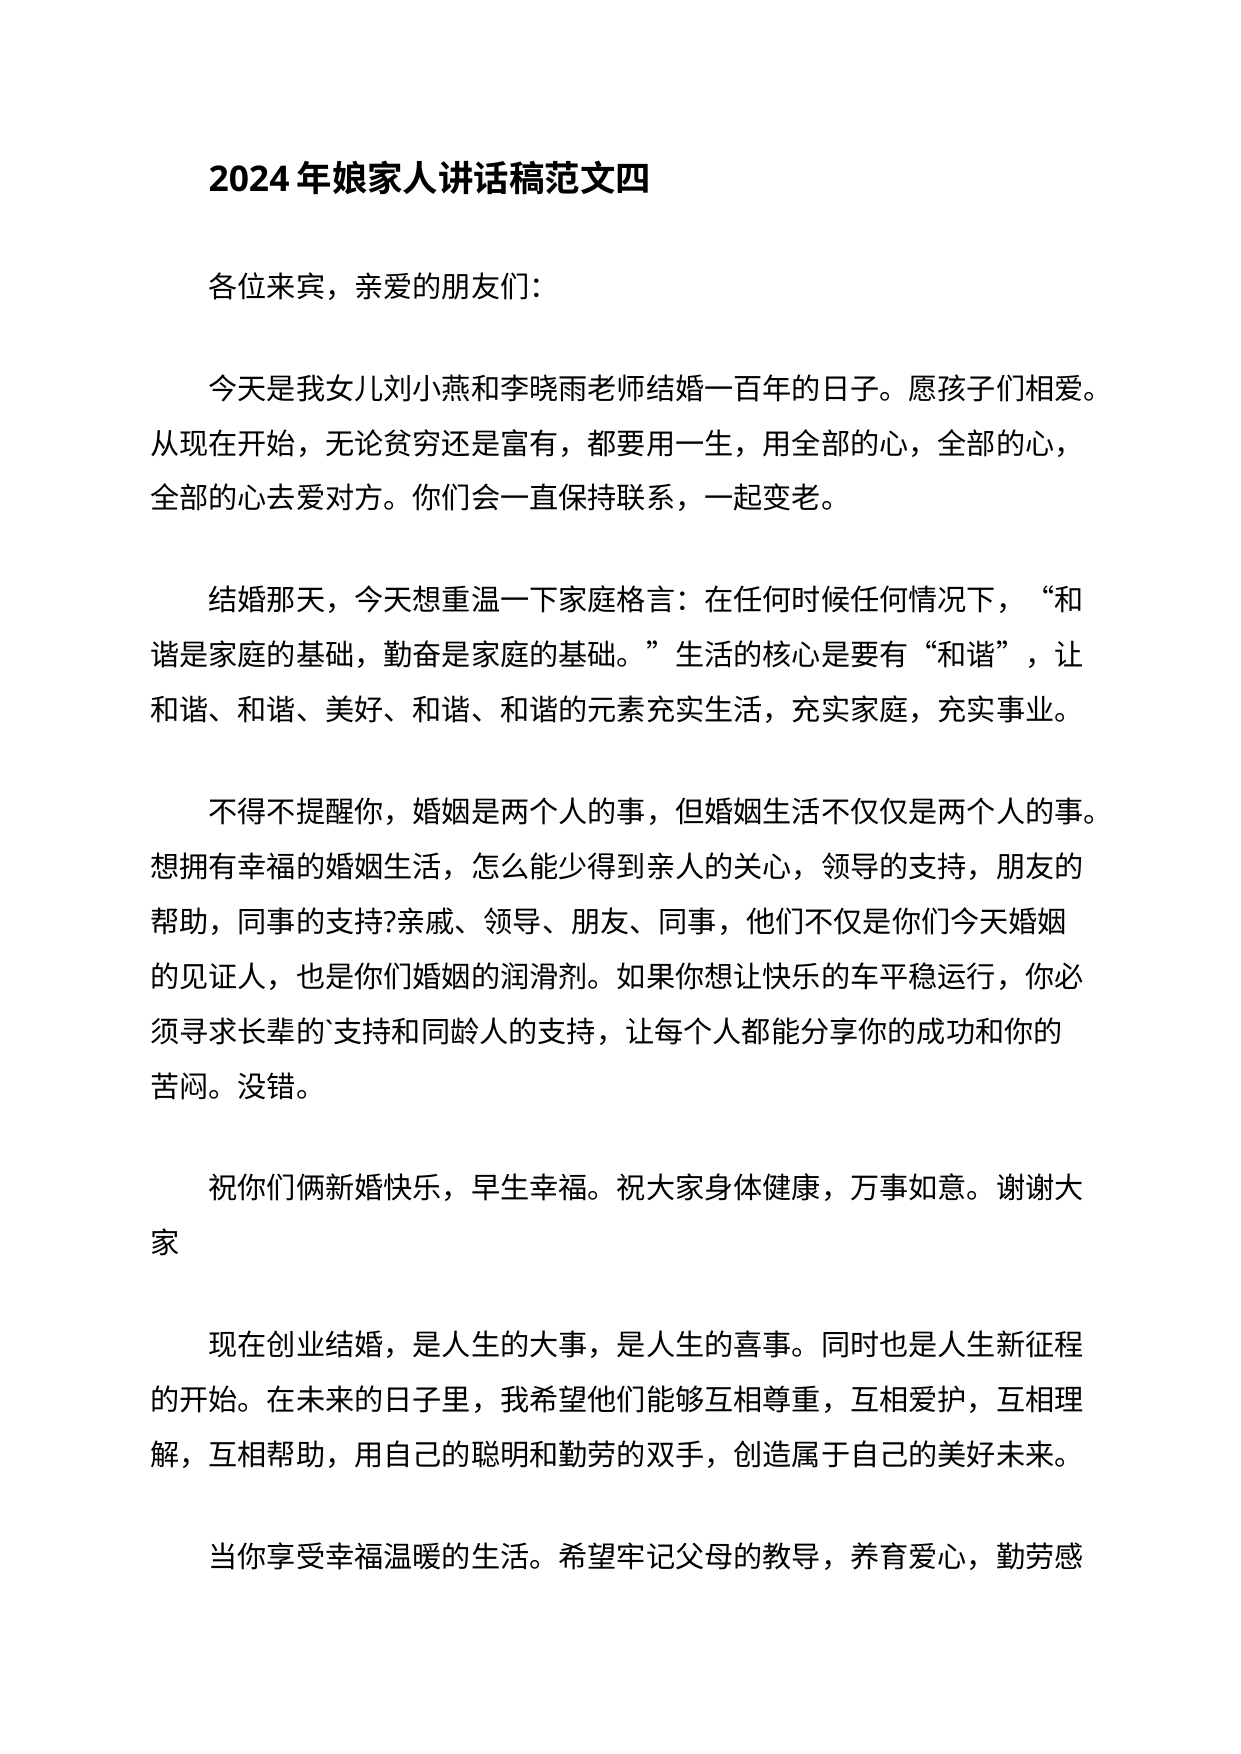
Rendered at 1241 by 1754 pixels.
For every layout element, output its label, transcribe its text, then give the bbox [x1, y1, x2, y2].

text 2024年娘家人讲话稿范文四 [150, 150, 1090, 201]
text 现在创业结婚，是人生的大事，是人生的喜事。同时也是人生新征程的开始。在未来的日子里，我希望他们能够互相尊重，互相爱护，互相理解，互相帮助，用自己的聪明和勤劳的双手，创造属于自己的美好未来。 [150, 1322, 1090, 1474]
text 结婚那天，今天想重温一下家庭格言：在任何时候任何情况下，“和谐是家庭的基础，勤奋是家庭的基础。”生活的核心是要有“和谐”，让和谐、和谐、美好、和谐、和谐的元素充实生活，充实家庭，充实事业。 [150, 577, 1090, 729]
text 今天是我女儿刘小燕和李晓雨老师结婚一百年的日子。愿孩子们相爱。从现在开始，无论贫穷还是富有，都要用一生，用全部的心，全部的心，全部的心去爱对方。你们会一直保持联系，一起变老。 [150, 365, 1090, 517]
text 不得不提醒你，婚姻是两个人的事，但婚姻生活不仅仅是两个人的事。想拥有幸福的婚姻生活，怎么能少得到亲人的关心，领导的支持，朋友的帮助，同事的支持?亲戚、领导、朋友、同事，他们不仅是你们今天婚姻的见证人，也是你们婚姻的润滑剂。如果你想让快乐的车平稳运行，你必须寻求长辈的`支持和同龄人的支持，让每个人都能分享你的成功和你的苦闷。没错。 [150, 788, 1090, 1105]
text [150, 1533, 1090, 1575]
text 各位来宾，亲爱的朋友们： [150, 263, 1090, 306]
text 祝你们俩新婚快乐，早生幸福。祝大家身体健康，万事如意。谢谢大家 [150, 1165, 1090, 1262]
